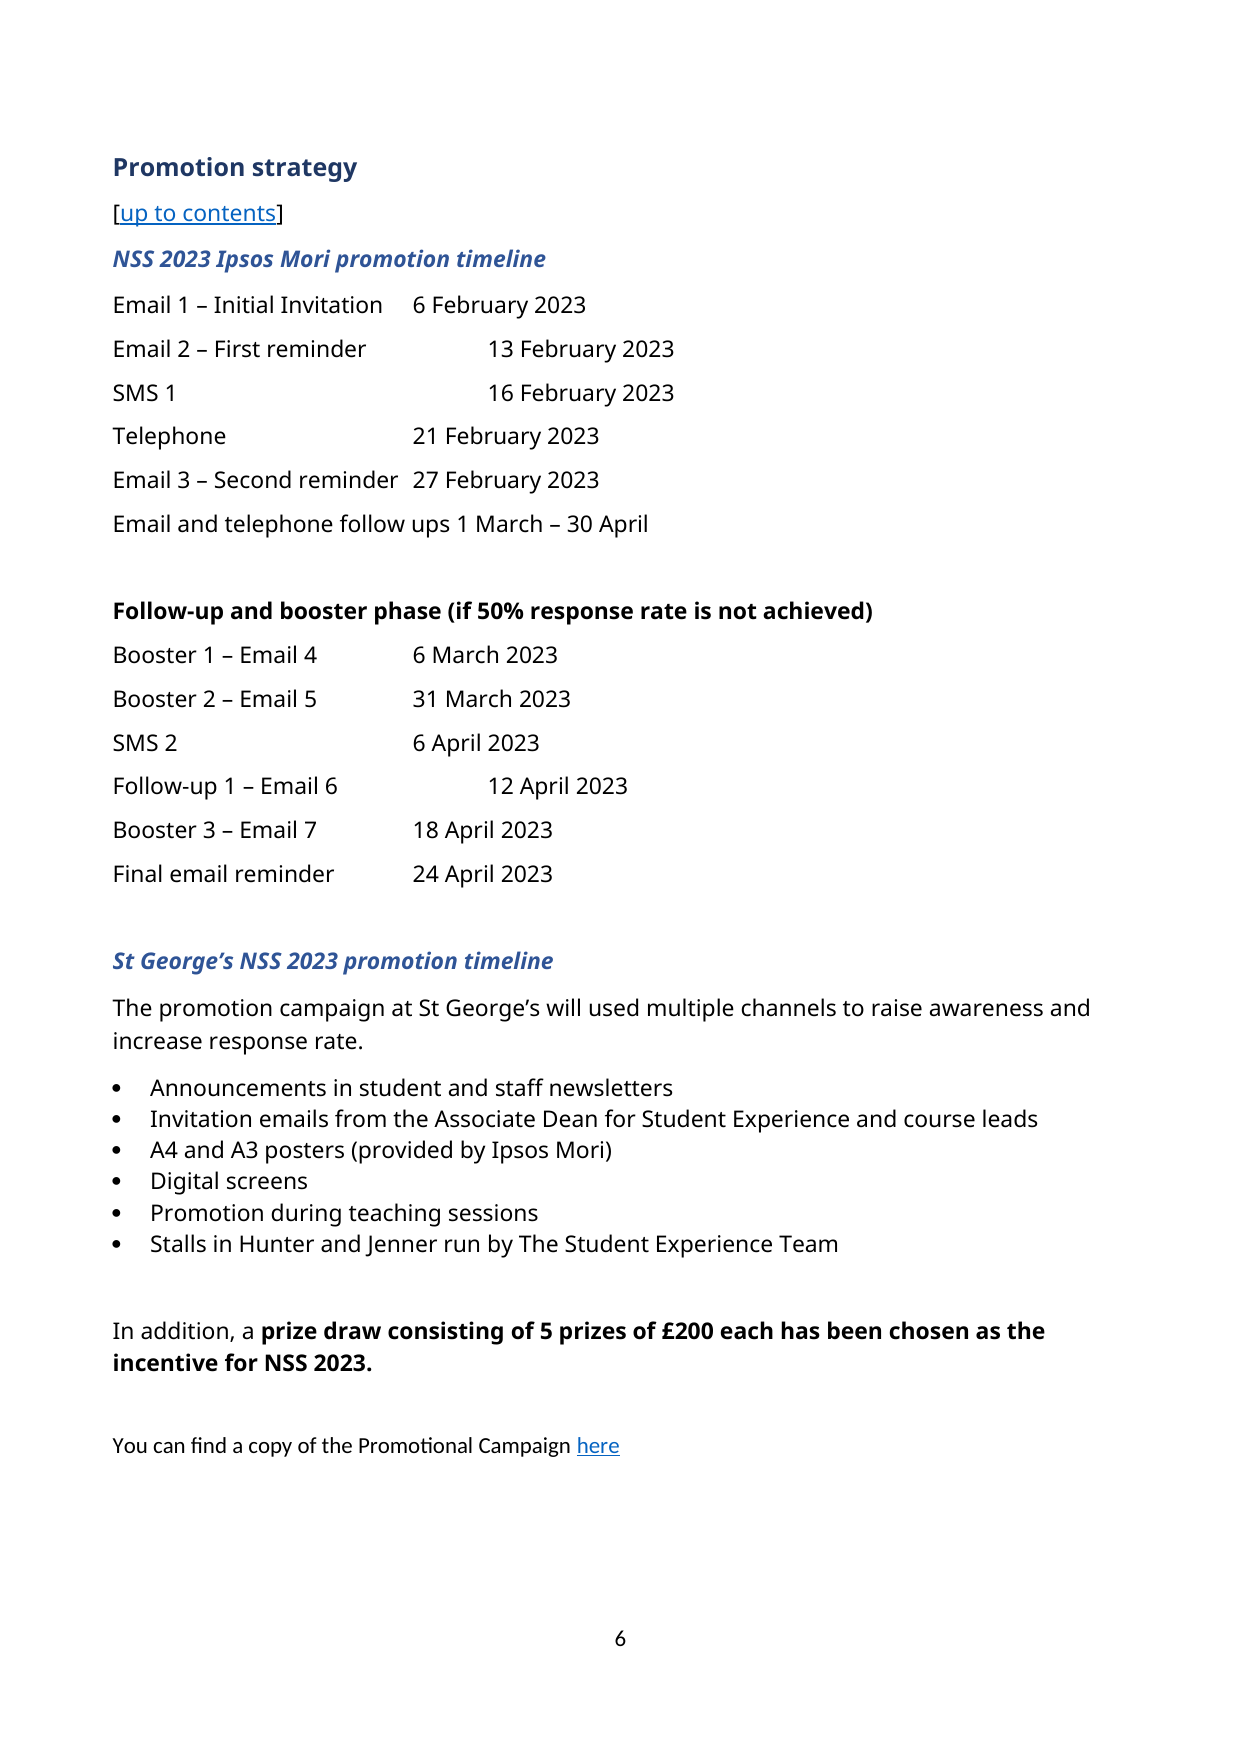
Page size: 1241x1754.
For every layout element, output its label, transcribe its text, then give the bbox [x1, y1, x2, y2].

text Follow-up 1 – Email 6 12 April 2023 [112, 770, 1128, 802]
text Booster 2 – Email 5 31 March 2023 [112, 683, 1128, 714]
list Announcements in student and staff newsletters [112, 1072, 1128, 1103]
list A4 and A3 posters (provided by Ipsos Mori) [112, 1134, 1128, 1165]
text Booster 1 – Email 4 6 March 2023 [112, 639, 1128, 670]
list Invitation emails from the Associate Dean for Student Experience and course leads [112, 1103, 1128, 1134]
list Digital screens [112, 1165, 1128, 1197]
subtitle NSS 2023 Ipsos Mori promotion timeline [112, 243, 1128, 274]
text Booster 3 – Email 7 18 April 2023 [112, 814, 1128, 845]
text Final email reminder 24 April 2023 [112, 858, 1128, 889]
text Email 1 – Initial Invitation 6 February 2023 [112, 289, 1128, 320]
list Stalls in Hunter and Jenner run by The Student Experience Team [112, 1228, 1128, 1259]
text Email 3 – Second reminder 27 February 2023 [112, 464, 1128, 495]
subtitle St George’s NSS 2023 promotion timeline [112, 945, 1128, 977]
text Telephone 21 February 2023 [112, 420, 1128, 452]
list Promotion during teaching sessions [112, 1197, 1128, 1228]
text Email 2 – First reminder 13 February 2023 [112, 333, 1128, 364]
text Follow-up and booster phase (if 50% response rate is not achieved) [112, 595, 1128, 627]
text In addition, a prize draw consisting of 5 prizes of £200 each has been chosen as the incentive for NSS 2023. [112, 1315, 1128, 1378]
text [up to contents] [112, 197, 1128, 228]
text Email and telephone follow ups 1 March – 30 April [112, 508, 1128, 539]
text You can find a copy of the Promotional Campaign here [112, 1431, 1128, 1459]
text The promotion campaign at St George’s will used multiple channels to raise awareness and increase response rate. [112, 992, 1128, 1057]
text SMS 1 16 February 2023 [112, 377, 1128, 408]
text SMS 2 6 April 2023 [112, 727, 1128, 758]
subtitle Promotion strategy [112, 150, 1128, 184]
